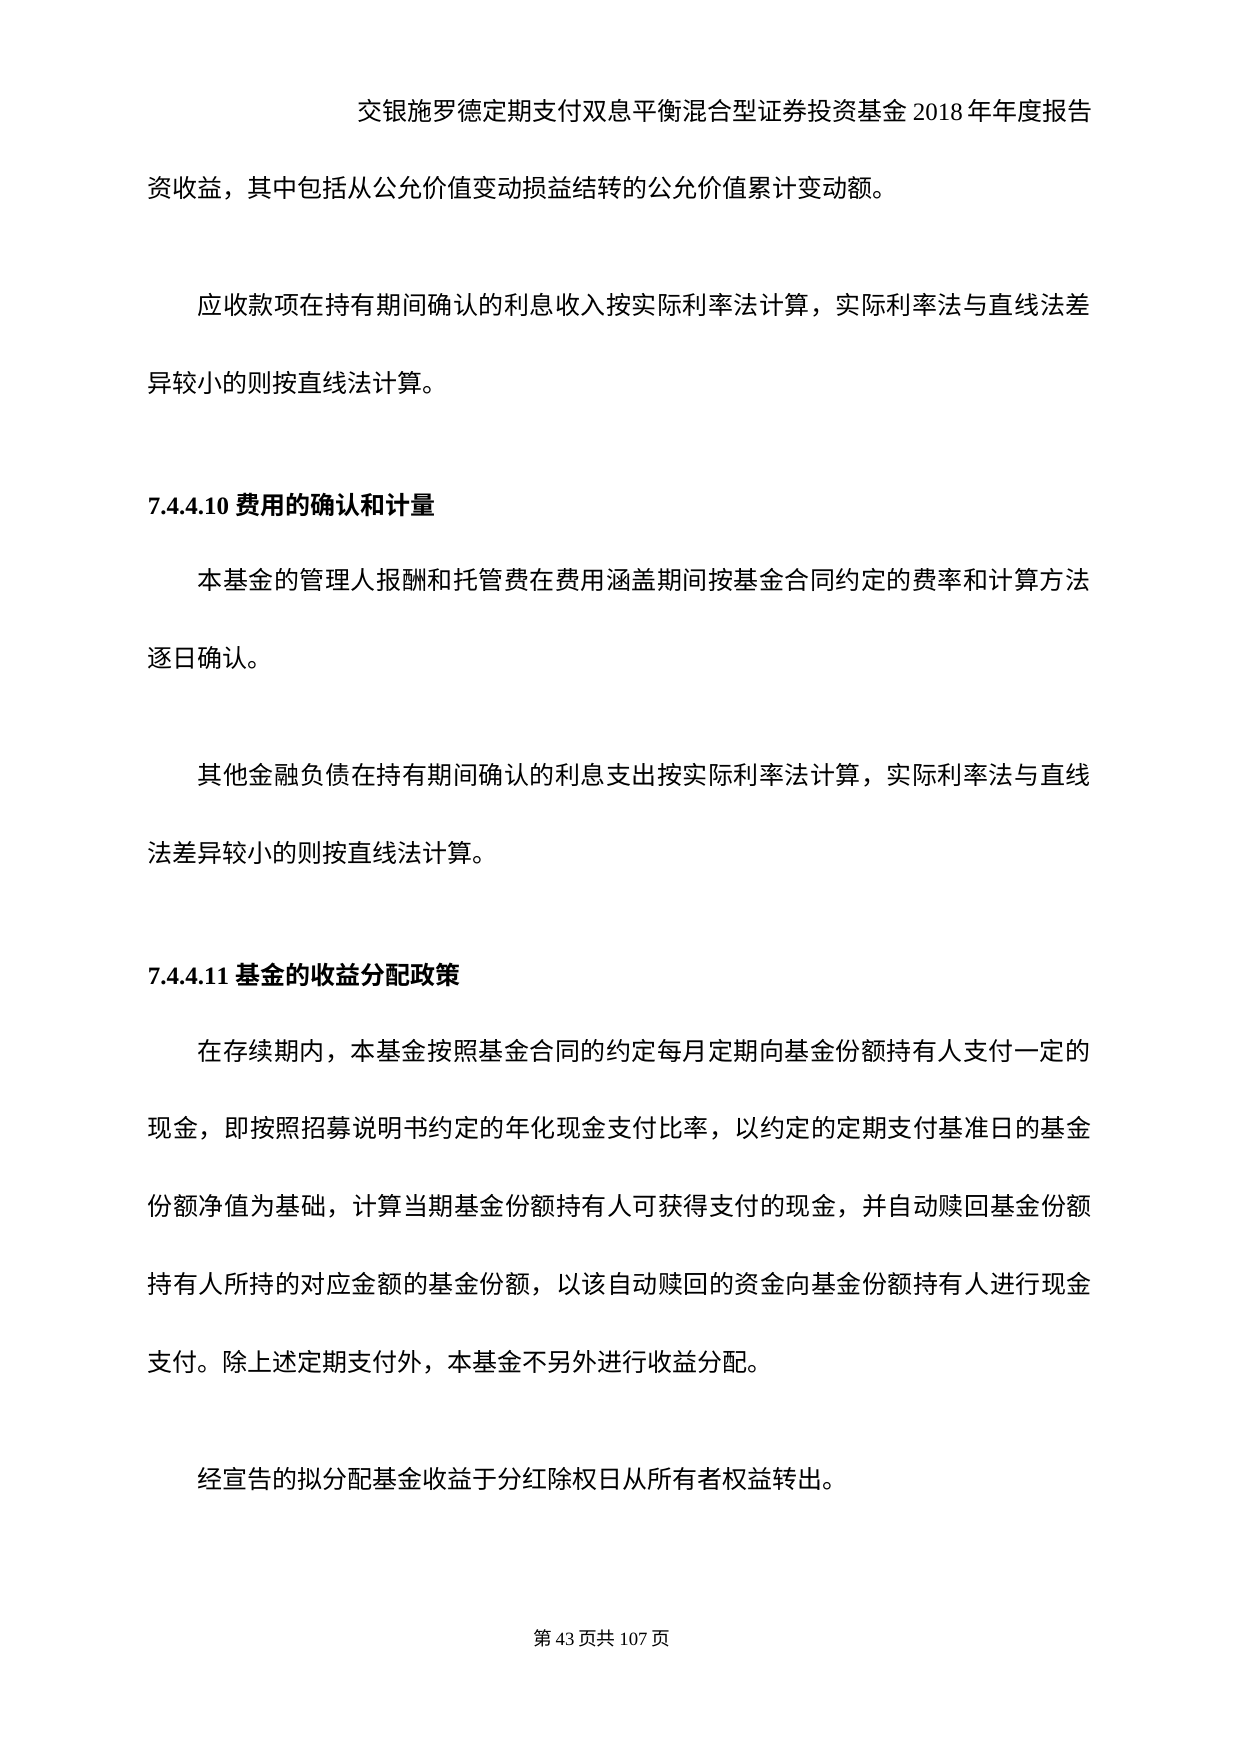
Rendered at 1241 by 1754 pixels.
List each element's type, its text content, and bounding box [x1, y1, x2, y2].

subtitle 7.4.4.10 费用的确认和计量 [148, 471, 1092, 536]
subtitle 7.4.4.11 基金的收益分配政策 [148, 941, 1092, 1006]
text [148, 154, 1092, 219]
text 在存续期内，本基金按照基金合同的约定每月定期向基金份额持有人支付一定的现金，即按照招募说明书约定的年化现金支付比率，以约定的定期支付基准日的基金份额净值为基础，计算当期基金份额持有人可获得支付的现金，并自动赎回基金份额持有人所持的对应金额的基金份额，以该自动赎回的资金向基金份额持有人进行现金支付。除上述定期支付外，本基金不另外进行收益分配。 [148, 1017, 1092, 1393]
text 应收款项在持有期间确认的利息收入按实际利率法计算，实际利率法与直线法差异较小的则按直线法计算。 [148, 271, 1092, 414]
text 其他金融负债在持有期间确认的利息支出按实际利率法计算，实际利率法与直线法差异较小的则按直线法计算。 [148, 741, 1092, 884]
text 本基金的管理人报酬和托管费在费用涵盖期间按基金合同约定的费率和计算方法逐日确认。 [148, 546, 1092, 689]
text 经宣告的拟分配基金收益于分红除权日从所有者权益转出。 [148, 1445, 1092, 1510]
